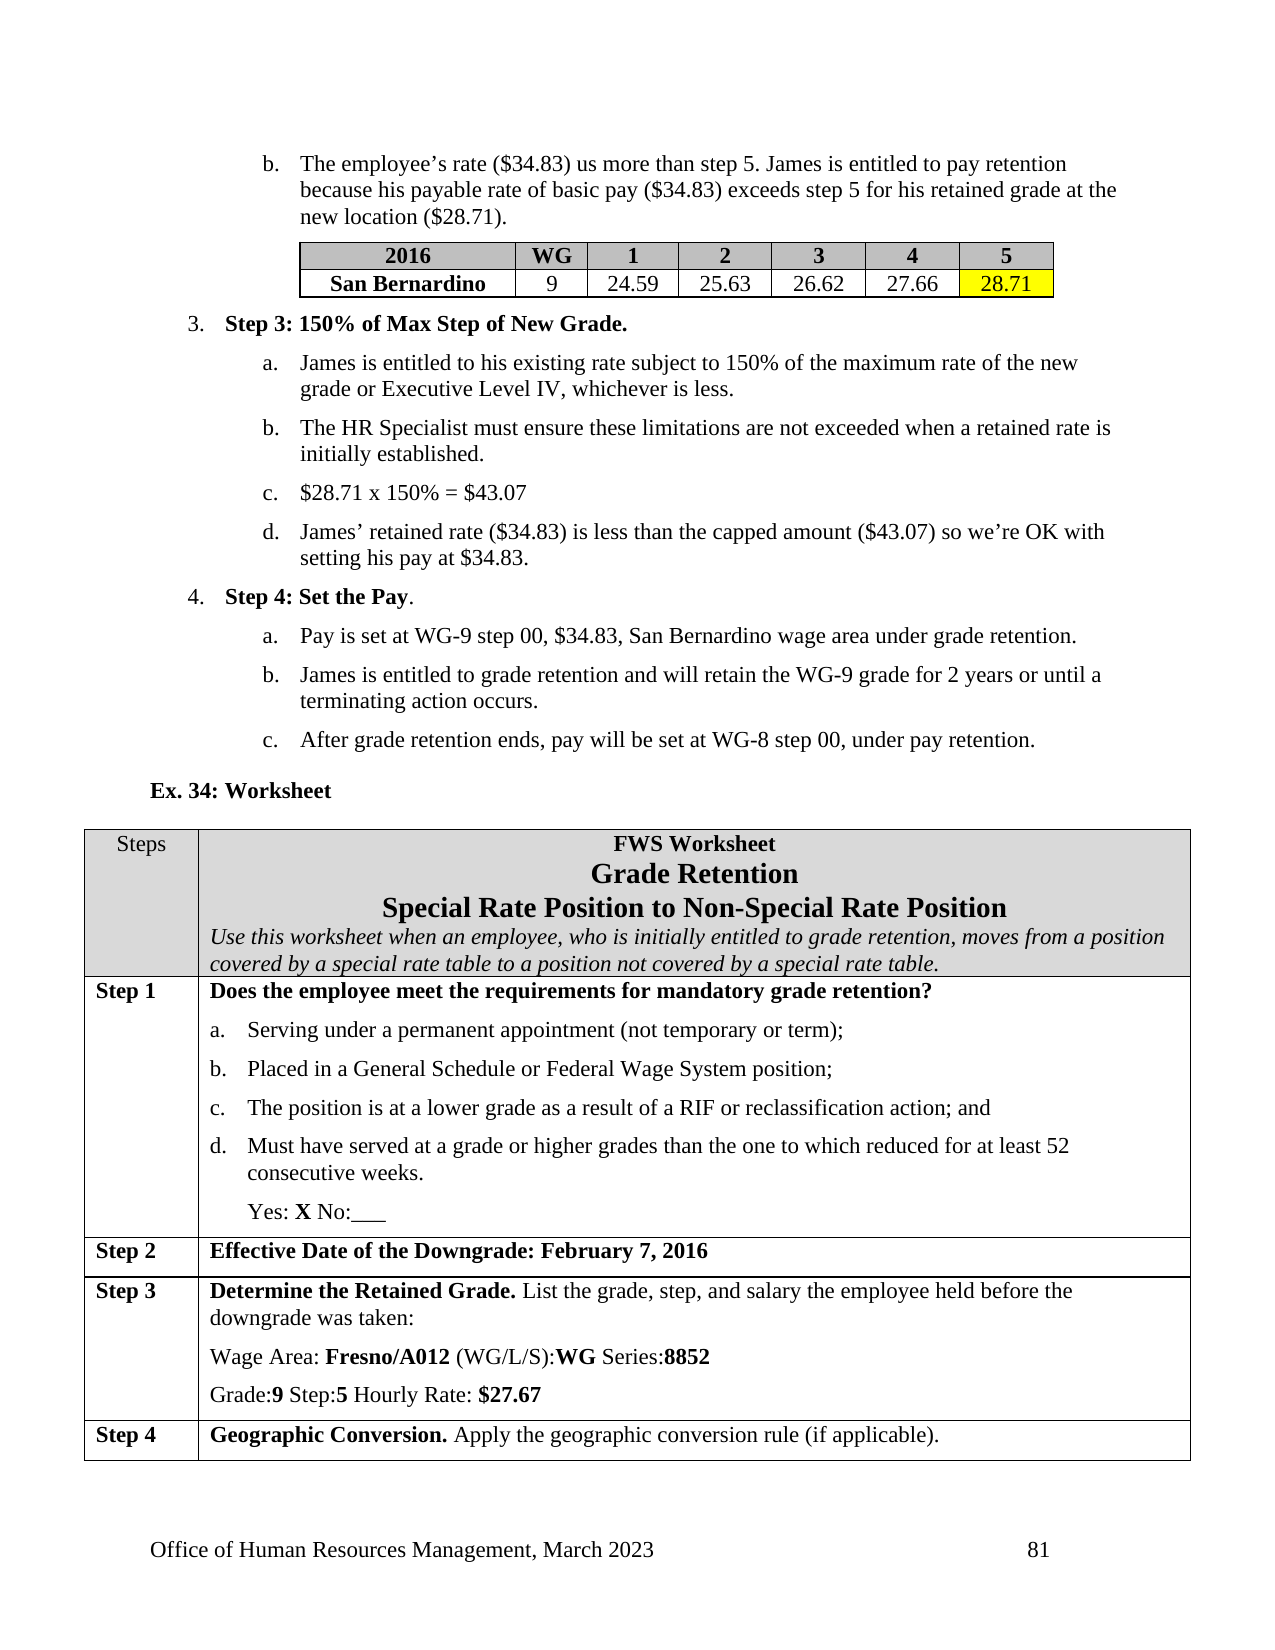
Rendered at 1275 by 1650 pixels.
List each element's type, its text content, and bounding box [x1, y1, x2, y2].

list James’ retained rate ($34.83) is less than the capped amount ($43.07) so we’re OK with setting his pay at $34.83. [262, 518, 1125, 571]
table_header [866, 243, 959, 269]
subtitle Ex. 34: Worksheet [150, 777, 1125, 804]
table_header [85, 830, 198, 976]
list After grade retention ends, pay will be set at WG-8 step 00, under pay retention. [262, 726, 1125, 752]
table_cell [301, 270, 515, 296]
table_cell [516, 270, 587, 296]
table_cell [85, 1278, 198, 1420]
list Step 4: Set the Pay. [187, 583, 1125, 609]
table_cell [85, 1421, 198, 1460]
list Step 3: 150% of Max Step of New Grade. [187, 310, 1125, 336]
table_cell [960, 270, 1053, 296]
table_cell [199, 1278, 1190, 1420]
list James is entitled to his existing rate subject to 150% of the maximum rate of the new grade or Executive Level IV, whichever is less. [262, 349, 1125, 401]
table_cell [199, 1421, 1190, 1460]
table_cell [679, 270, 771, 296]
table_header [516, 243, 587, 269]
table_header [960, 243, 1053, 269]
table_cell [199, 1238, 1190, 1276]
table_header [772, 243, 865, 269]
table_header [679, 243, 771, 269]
list The employee’s rate ($34.83) us more than step 5. James is entitled to pay retention because his payable rate of basic pay ($34.83) exceeds step 5 for his retained grade at the new location ($28.71). [262, 150, 1125, 229]
list The HR Specialist must ensure these limitations are not exceeded when a retained rate is initially established. [262, 414, 1125, 467]
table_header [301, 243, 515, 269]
list $28.71 x 150% = $43.07 [262, 479, 1125, 506]
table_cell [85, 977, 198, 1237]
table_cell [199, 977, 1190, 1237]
list James is entitled to grade retention and will retain the WG-9 grade for 2 years or until a terminating action occurs. [262, 661, 1125, 714]
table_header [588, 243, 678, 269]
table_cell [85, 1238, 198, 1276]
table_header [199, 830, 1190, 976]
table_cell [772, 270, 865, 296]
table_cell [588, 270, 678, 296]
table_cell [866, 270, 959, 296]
list Pay is set at WG-9 step 00, $34.83, San Bernardino wage area under grade retention. [262, 622, 1125, 648]
